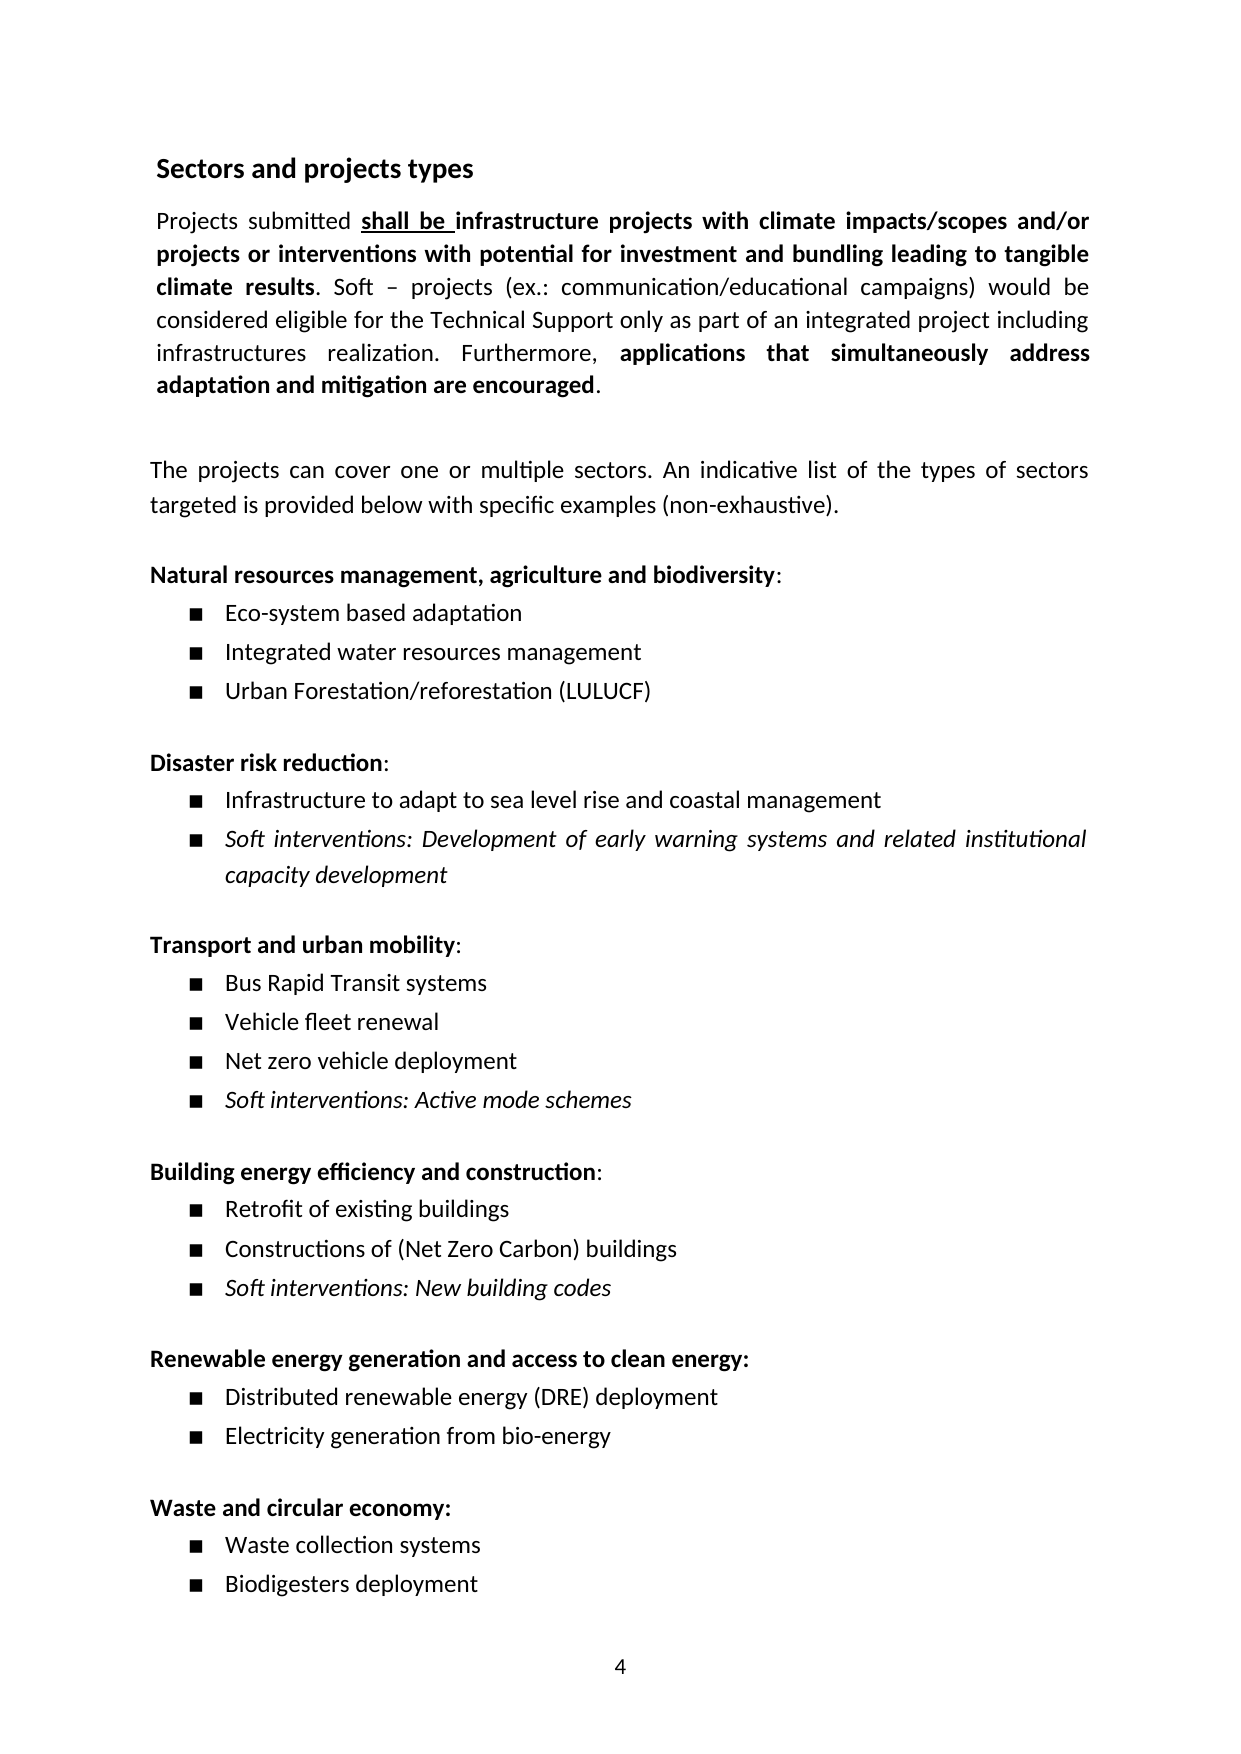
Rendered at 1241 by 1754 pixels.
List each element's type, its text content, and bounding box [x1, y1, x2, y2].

text Sectors and projects types [156, 150, 1090, 186]
list Eco-system based adaptation [187, 594, 1090, 628]
list Urban Forestation/reforestation (LULUCF) [187, 673, 1090, 707]
list Waste collection systems [187, 1527, 1090, 1561]
list Distributed renewable energy (DRE) deployment [187, 1379, 1090, 1413]
list Constructions of (Net Zero Carbon) buildings [187, 1230, 1090, 1264]
list Vehicle fleet renewal [187, 1004, 1090, 1038]
text Natural resources management, agriculture and biodiversity: [150, 559, 1090, 590]
list Infrastructure to adapt to sea level rise and coastal management [187, 782, 1090, 816]
text Renewable energy generation and access to clean energy: [150, 1344, 1090, 1374]
list Soft interventions: New building codes [187, 1269, 1090, 1303]
list Biodigesters deployment [187, 1566, 1090, 1600]
text Building energy efficiency and construction: [150, 1156, 1090, 1187]
text Disaster risk reduction: [150, 747, 1090, 777]
text The projects can cover one or multiple sectors. An indicative list of the types of sectors targeted is provided below with specific examples (non-exhaustive). [150, 454, 1090, 520]
list Soft interventions: Development of early warning systems and related institutional capacity development [187, 821, 1090, 890]
text Waste and circular economy: [150, 1492, 1090, 1522]
list Net zero vehicle deployment [187, 1043, 1090, 1077]
list Bus Rapid Transit systems [187, 964, 1090, 998]
list Electricity generation from bio-energy [187, 1418, 1090, 1452]
list Retrofit of existing buildings [187, 1191, 1090, 1225]
text Projects submitted shall be infrastructure projects with climate impacts/scopes and/or projects or interventions with potential for investment and bundling leading to tangible climate results. Soft – projects (ex.: communication/educational campaigns) would be considered eligible for the Technical Support only as part of an integrated project including infrastructures realization. Furthermore, applications that simultaneously address adaptation and mitigation are encouraged. [156, 205, 1090, 400]
text Transport and urban mobility: [150, 929, 1090, 960]
list Soft interventions: Active mode schemes [187, 1082, 1090, 1116]
list Integrated water resources management [187, 633, 1090, 667]
